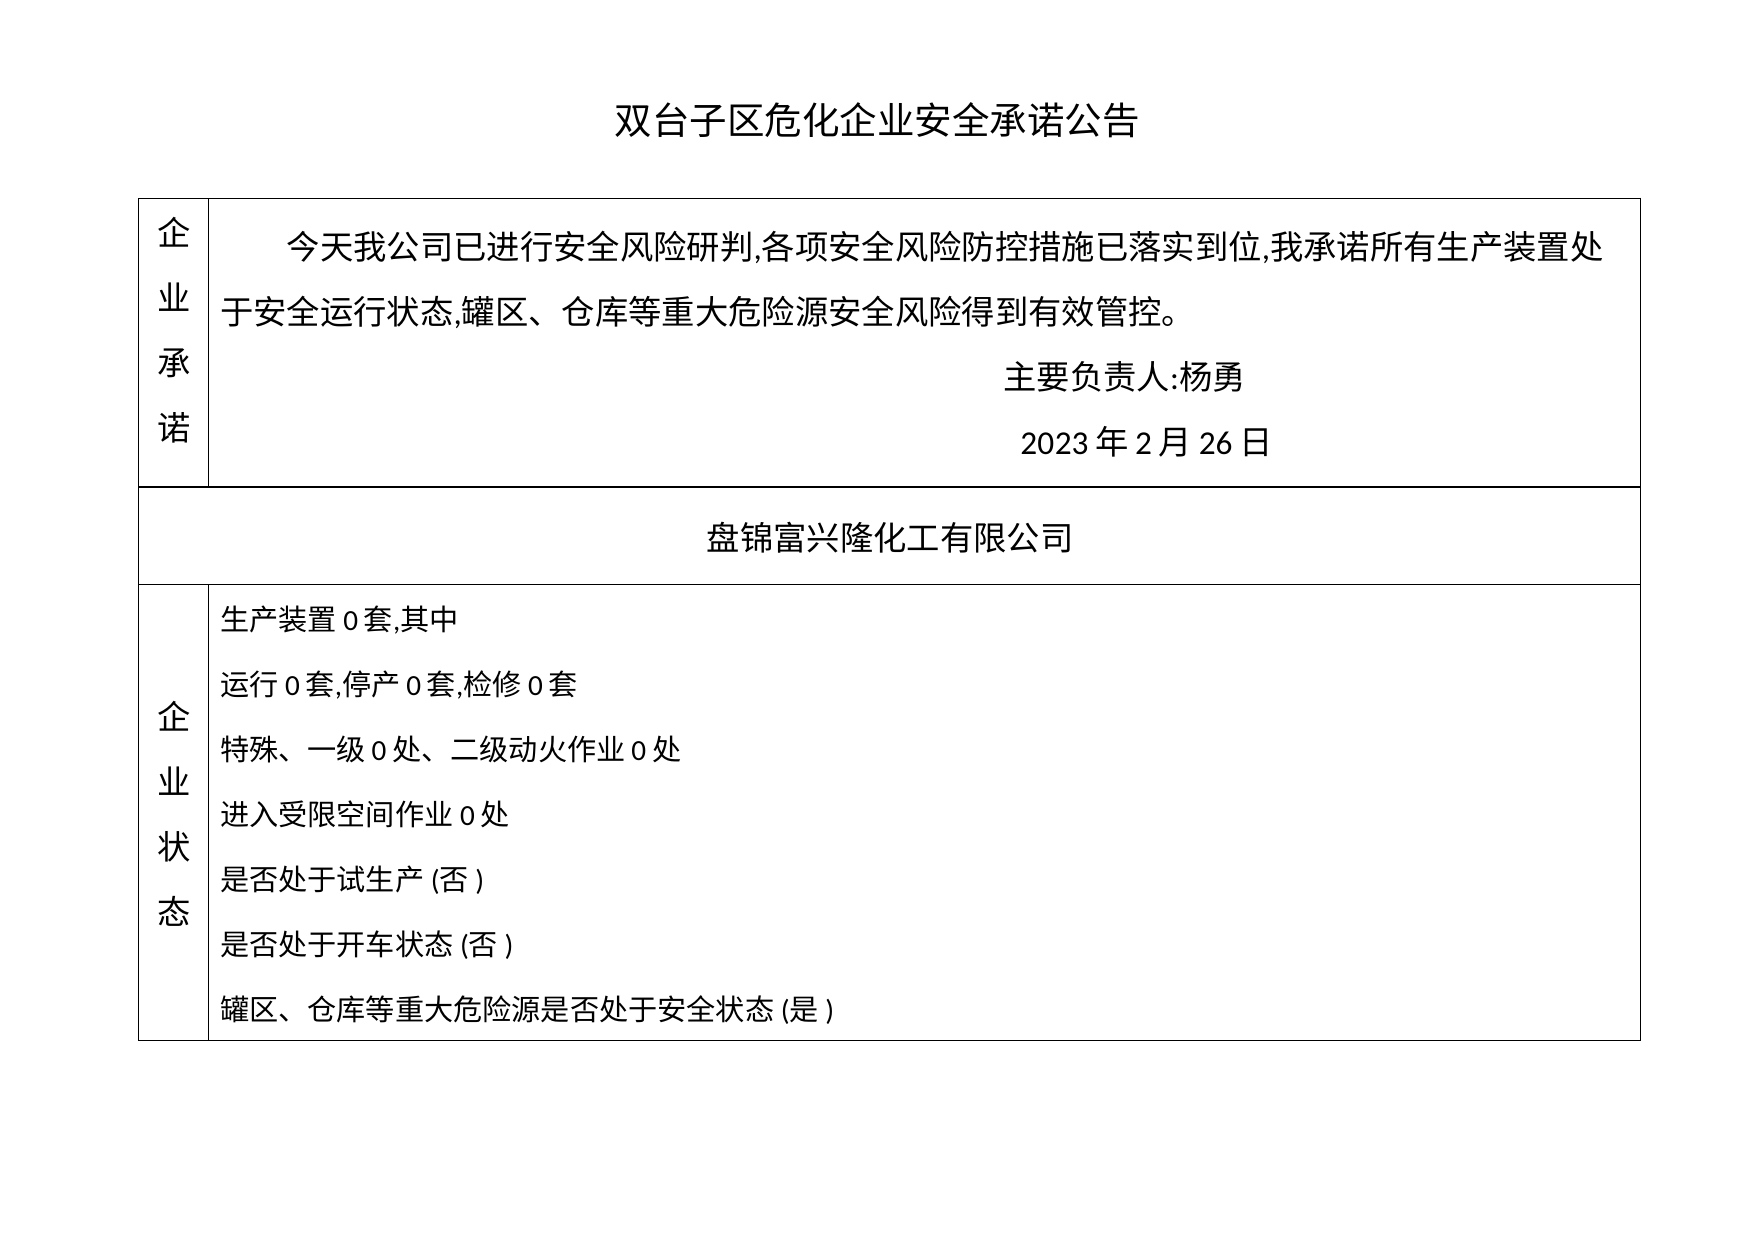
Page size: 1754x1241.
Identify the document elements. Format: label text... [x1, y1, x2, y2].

table_header 盘锦富兴隆化工有限公司 [139, 488, 1640, 584]
table_cell 企业状态 [139, 585, 208, 1040]
table_cell 今天我公司已进行安全风险研判,各项安全风险防控措施已落实到位,我承诺所有生产装置处于安全运行状态,罐区、仓库等重大危险源安全风险得到有效管控。 主要负责人:杨勇 2023年2月26日 [209, 199, 1640, 486]
table_cell 企业承诺 [139, 199, 208, 486]
table_cell 生产装置 0套,其中 运行 0套,停产0套,检修 0套 特殊、一级0处、二级动火作业0处 进入受限空间作业 0处 是否处于试生产 (否 ) 是否处于开车状态 (否 ) 罐区、仓库等重大危险源是否处于安全状态 (是 ) [209, 585, 1640, 1040]
